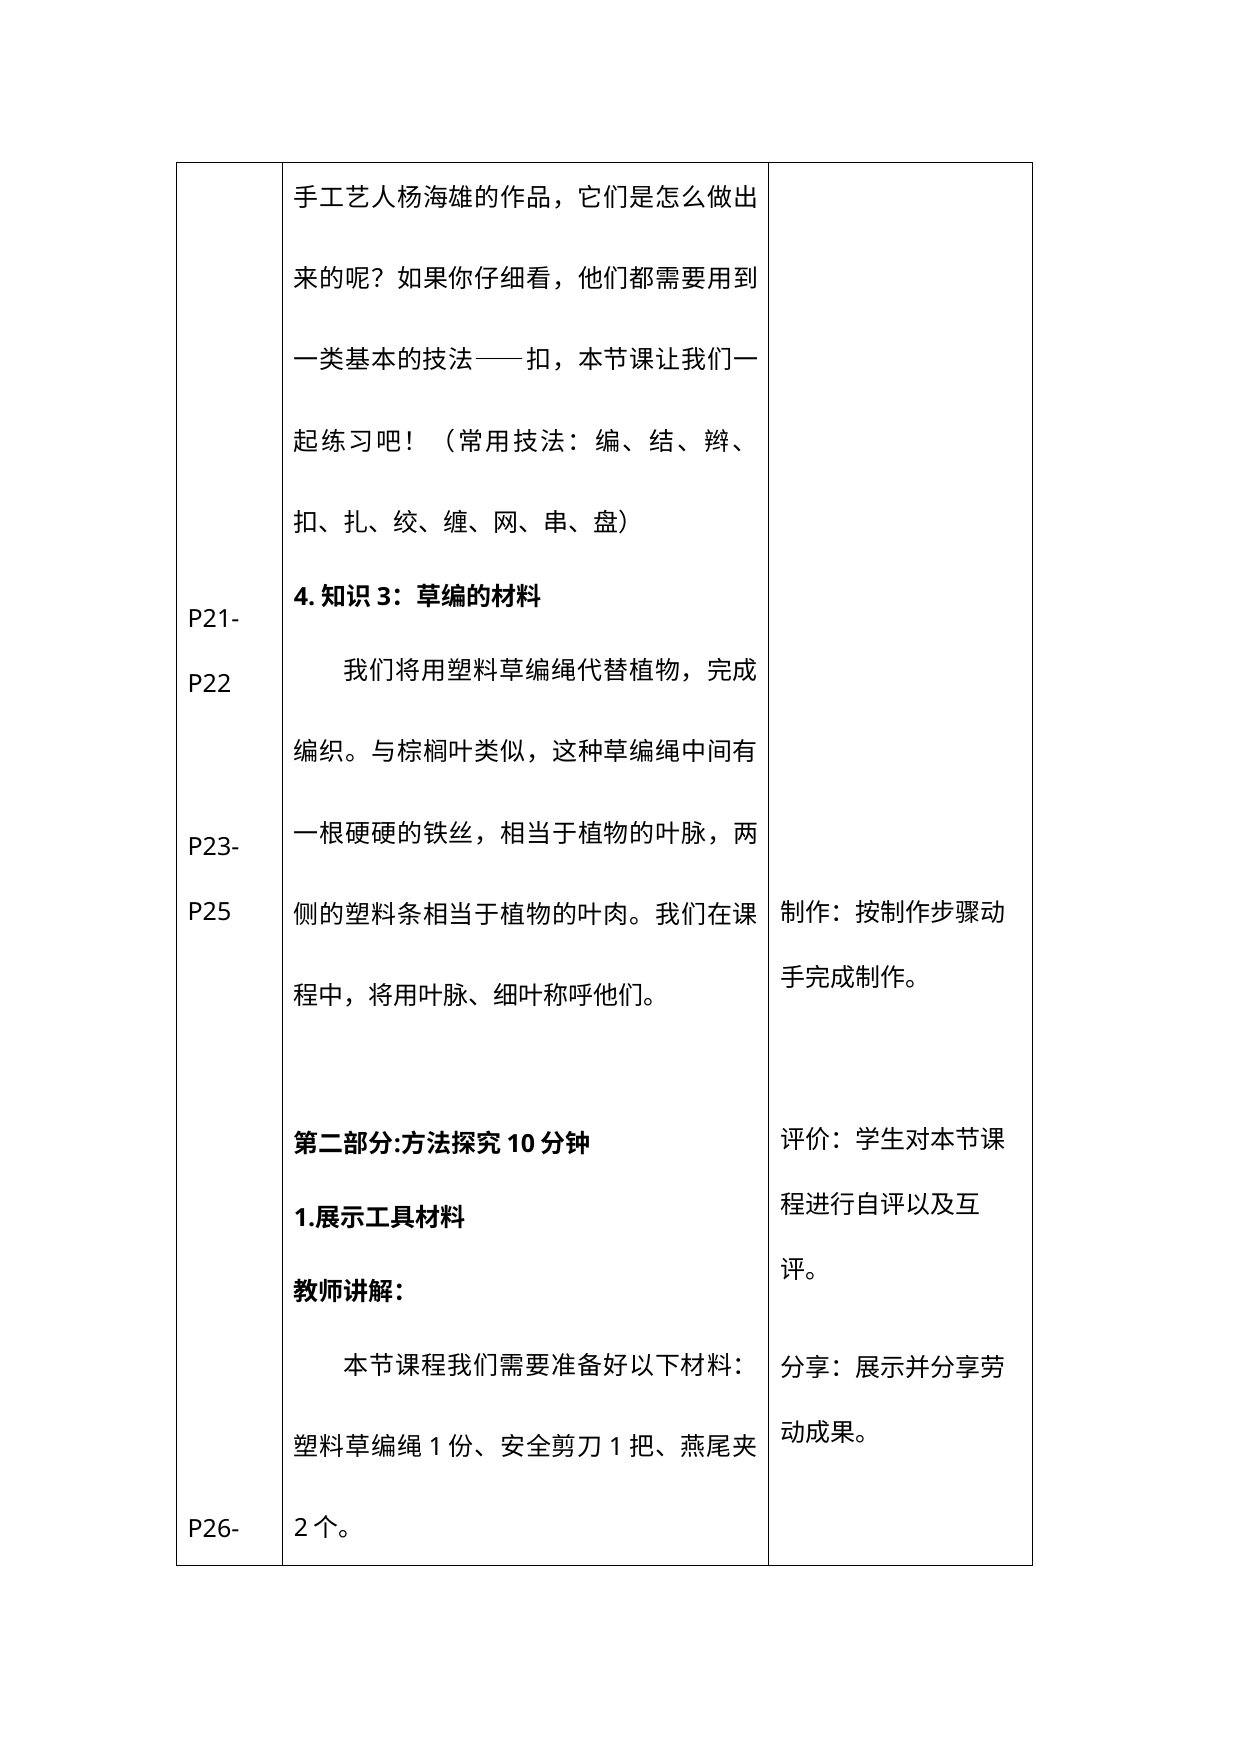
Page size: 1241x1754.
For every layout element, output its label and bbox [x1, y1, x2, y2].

table_cell [177, 163, 282, 1564]
table_cell [283, 163, 768, 1564]
table_cell [769, 163, 1032, 1564]
